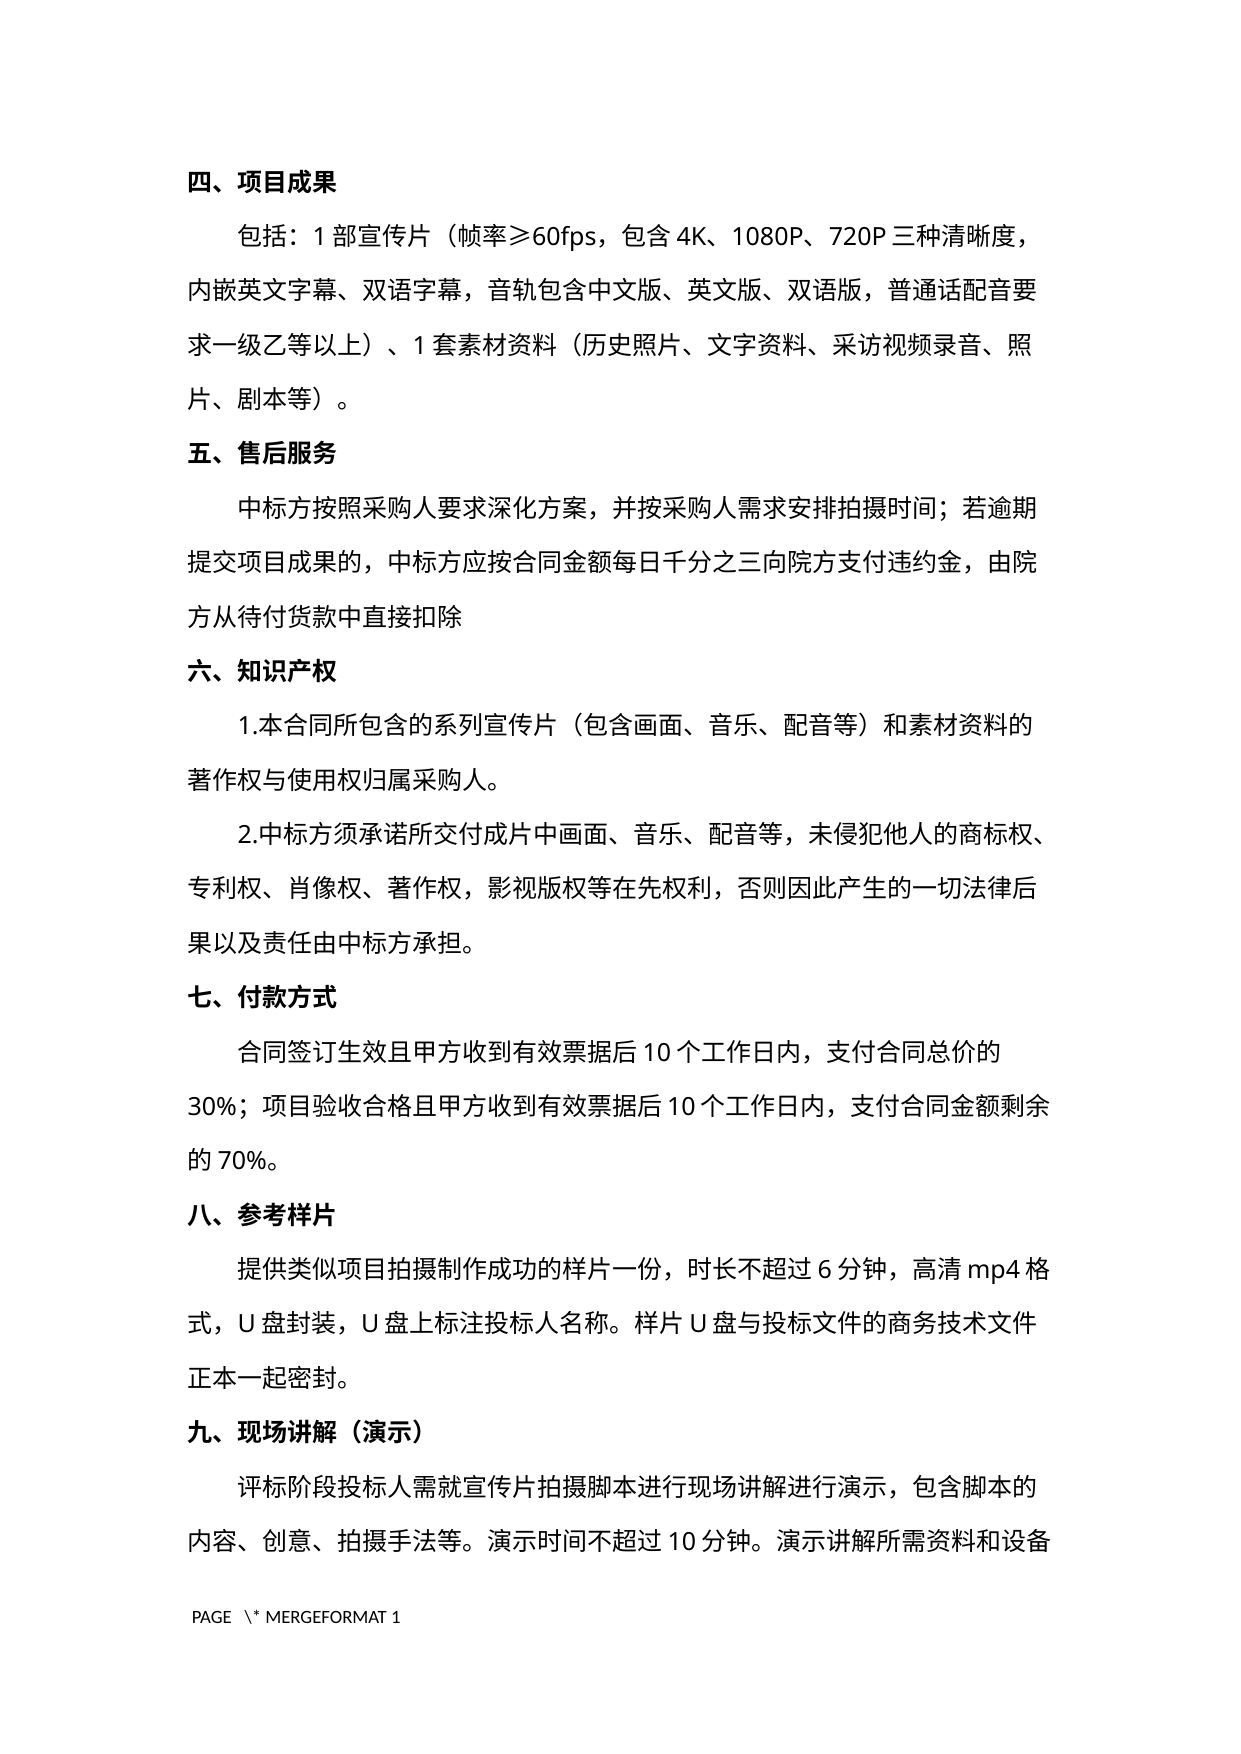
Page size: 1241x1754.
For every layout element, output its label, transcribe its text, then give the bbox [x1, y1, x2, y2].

text 六、知识产权 [187, 651, 1053, 688]
text 八、参考样片 [187, 1195, 1053, 1231]
text 2.中标方须承诺所交付成片中画面、音乐、配音等，未侵犯他人的商标权、专利权、肖像权、著作权，影视版权等在先权利，否则因此产生的一切法律后果以及责任由中标方承担。 [187, 814, 1053, 959]
text 五、售后服务 [187, 434, 1053, 470]
text 包括：1部宣传片（帧率≥60fps，包含4K、1080P、720P三种清晰度，内嵌英文字幕、双语字幕，音轨包含中文版、英文版、双语版，普通话配音要求一级乙等以上）、1套素材资料（历史照片、文字资料、采访视频录音、照片、剧本等）。 [187, 216, 1053, 416]
text 七、付款方式 [187, 978, 1053, 1014]
text 提供类似项目拍摄制作成功的样片一份，时长不超过6分钟，高清mp4格式，U盘封装，U盘上标注投标人名称。样片U盘与投标文件的商务技术文件正本一起密封。 [187, 1249, 1053, 1394]
text 1.本合同所包含的系列宣传片（包含画面、音乐、配音等）和素材资料的著作权与使用权归属采购人。 [187, 706, 1053, 796]
text 九、现场讲解（演示） [187, 1413, 1053, 1449]
text 合同签订生效且甲方收到有效票据后10个工作日内，支付合同总价的30%；项目验收合格且甲方收到有效票据后10个工作日内，支付合同金额剩余的70%。 [187, 1032, 1053, 1177]
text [187, 1467, 1053, 1558]
text 四、项目成果 [187, 162, 1053, 198]
text 中标方按照采购人要求深化方案，并按采购人需求安排拍摄时间；若逾期提交项目成果的，中标方应按合同金额每日千分之三向院方支付违约金，由院方从待付货款中直接扣除 [187, 488, 1053, 633]
